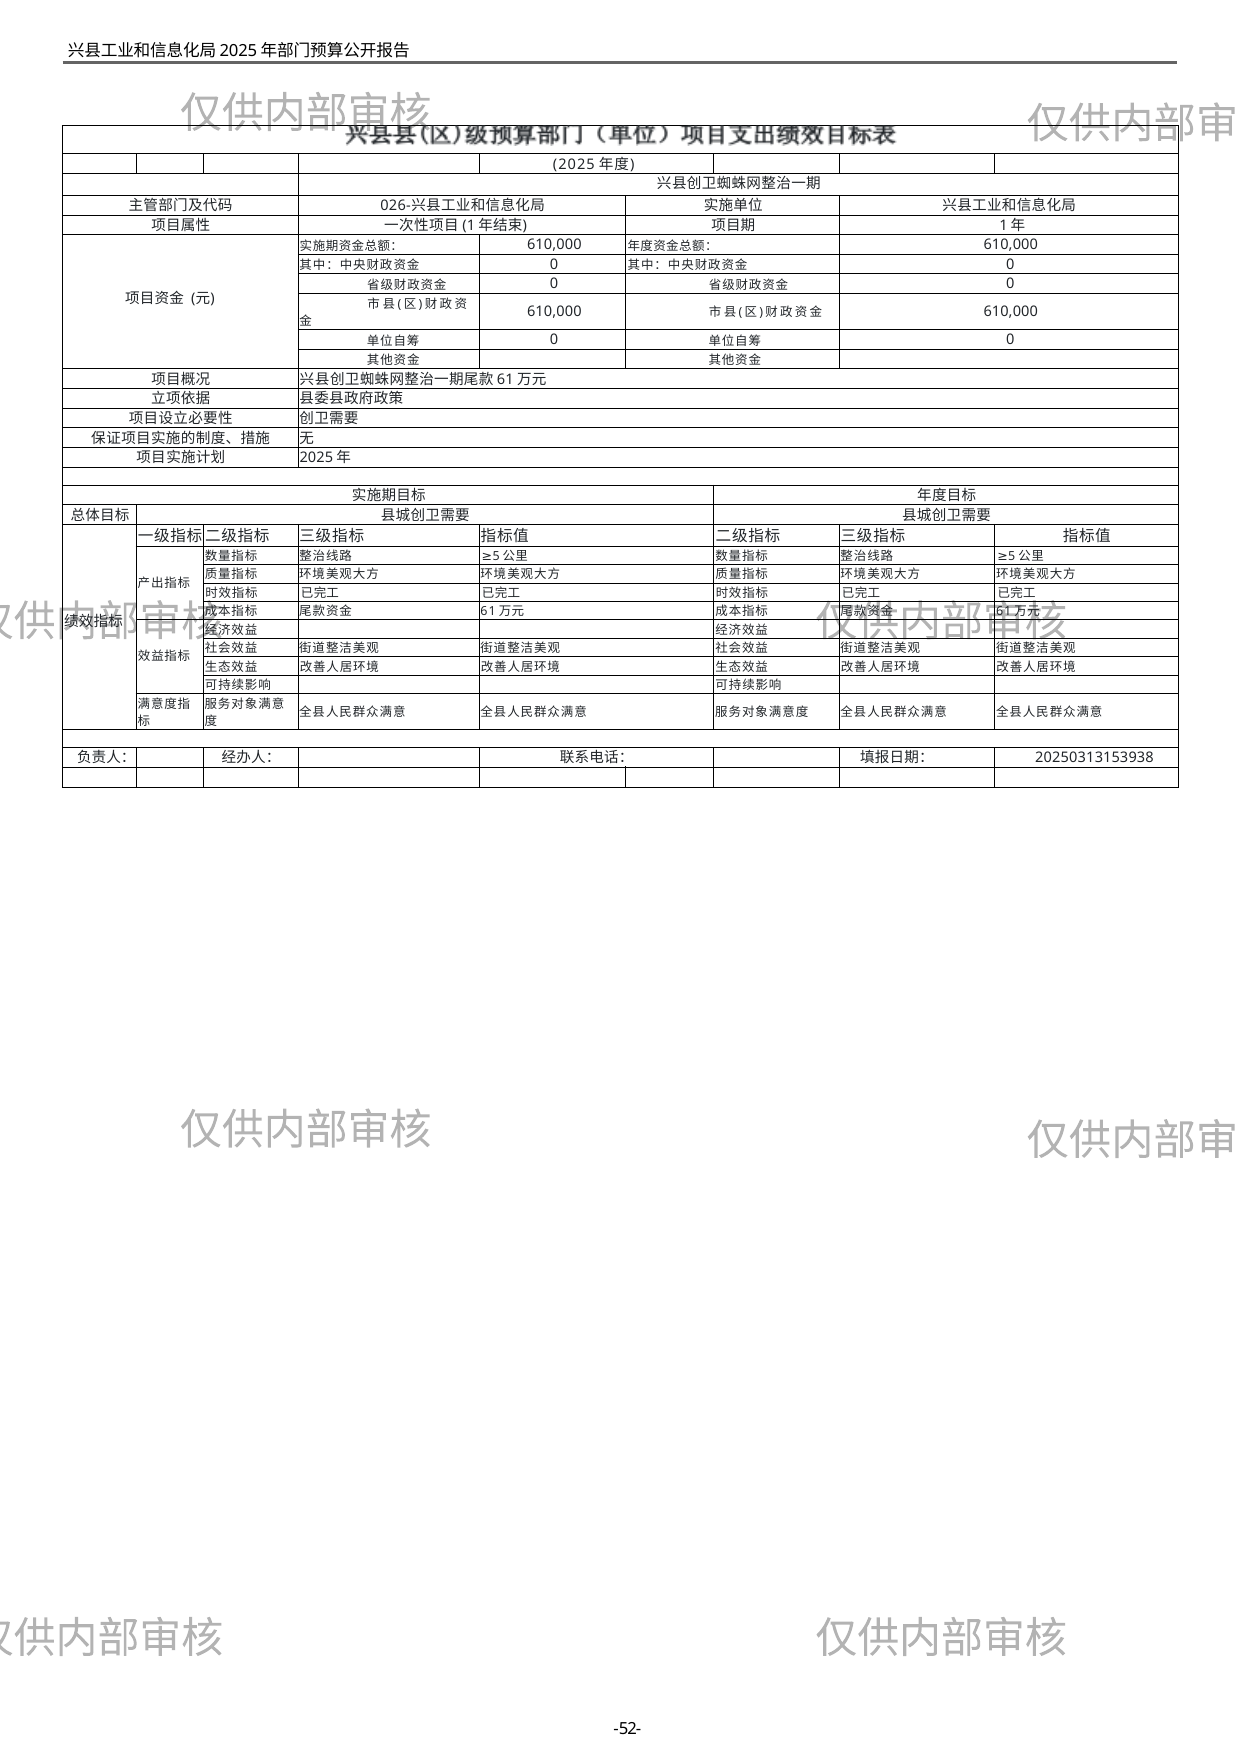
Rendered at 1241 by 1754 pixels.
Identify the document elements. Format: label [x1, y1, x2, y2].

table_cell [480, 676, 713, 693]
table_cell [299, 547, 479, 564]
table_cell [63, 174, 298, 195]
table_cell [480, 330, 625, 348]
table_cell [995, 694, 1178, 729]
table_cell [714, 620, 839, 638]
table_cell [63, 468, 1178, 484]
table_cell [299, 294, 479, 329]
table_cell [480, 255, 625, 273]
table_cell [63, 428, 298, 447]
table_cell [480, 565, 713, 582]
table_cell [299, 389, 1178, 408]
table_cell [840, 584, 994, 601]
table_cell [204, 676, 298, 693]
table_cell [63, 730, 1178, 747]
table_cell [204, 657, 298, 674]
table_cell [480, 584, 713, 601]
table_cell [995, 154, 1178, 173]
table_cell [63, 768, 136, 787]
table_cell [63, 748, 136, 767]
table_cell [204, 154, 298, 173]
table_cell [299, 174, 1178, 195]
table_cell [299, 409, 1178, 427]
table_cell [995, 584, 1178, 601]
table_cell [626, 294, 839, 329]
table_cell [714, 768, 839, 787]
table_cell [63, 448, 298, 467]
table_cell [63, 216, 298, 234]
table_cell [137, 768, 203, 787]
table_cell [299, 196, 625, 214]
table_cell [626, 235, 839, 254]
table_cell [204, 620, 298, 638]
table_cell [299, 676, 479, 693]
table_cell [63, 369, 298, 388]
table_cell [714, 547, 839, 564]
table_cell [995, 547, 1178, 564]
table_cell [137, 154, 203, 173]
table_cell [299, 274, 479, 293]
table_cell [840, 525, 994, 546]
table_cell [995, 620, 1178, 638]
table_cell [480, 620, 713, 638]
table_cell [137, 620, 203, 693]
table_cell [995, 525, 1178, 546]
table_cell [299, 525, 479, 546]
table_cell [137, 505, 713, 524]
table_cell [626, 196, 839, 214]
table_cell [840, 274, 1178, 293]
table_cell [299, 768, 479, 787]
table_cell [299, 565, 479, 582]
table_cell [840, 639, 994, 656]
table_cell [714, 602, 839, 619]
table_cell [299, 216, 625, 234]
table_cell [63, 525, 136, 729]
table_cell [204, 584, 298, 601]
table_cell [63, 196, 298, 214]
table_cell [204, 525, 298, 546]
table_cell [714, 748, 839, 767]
picture [345, 125, 897, 146]
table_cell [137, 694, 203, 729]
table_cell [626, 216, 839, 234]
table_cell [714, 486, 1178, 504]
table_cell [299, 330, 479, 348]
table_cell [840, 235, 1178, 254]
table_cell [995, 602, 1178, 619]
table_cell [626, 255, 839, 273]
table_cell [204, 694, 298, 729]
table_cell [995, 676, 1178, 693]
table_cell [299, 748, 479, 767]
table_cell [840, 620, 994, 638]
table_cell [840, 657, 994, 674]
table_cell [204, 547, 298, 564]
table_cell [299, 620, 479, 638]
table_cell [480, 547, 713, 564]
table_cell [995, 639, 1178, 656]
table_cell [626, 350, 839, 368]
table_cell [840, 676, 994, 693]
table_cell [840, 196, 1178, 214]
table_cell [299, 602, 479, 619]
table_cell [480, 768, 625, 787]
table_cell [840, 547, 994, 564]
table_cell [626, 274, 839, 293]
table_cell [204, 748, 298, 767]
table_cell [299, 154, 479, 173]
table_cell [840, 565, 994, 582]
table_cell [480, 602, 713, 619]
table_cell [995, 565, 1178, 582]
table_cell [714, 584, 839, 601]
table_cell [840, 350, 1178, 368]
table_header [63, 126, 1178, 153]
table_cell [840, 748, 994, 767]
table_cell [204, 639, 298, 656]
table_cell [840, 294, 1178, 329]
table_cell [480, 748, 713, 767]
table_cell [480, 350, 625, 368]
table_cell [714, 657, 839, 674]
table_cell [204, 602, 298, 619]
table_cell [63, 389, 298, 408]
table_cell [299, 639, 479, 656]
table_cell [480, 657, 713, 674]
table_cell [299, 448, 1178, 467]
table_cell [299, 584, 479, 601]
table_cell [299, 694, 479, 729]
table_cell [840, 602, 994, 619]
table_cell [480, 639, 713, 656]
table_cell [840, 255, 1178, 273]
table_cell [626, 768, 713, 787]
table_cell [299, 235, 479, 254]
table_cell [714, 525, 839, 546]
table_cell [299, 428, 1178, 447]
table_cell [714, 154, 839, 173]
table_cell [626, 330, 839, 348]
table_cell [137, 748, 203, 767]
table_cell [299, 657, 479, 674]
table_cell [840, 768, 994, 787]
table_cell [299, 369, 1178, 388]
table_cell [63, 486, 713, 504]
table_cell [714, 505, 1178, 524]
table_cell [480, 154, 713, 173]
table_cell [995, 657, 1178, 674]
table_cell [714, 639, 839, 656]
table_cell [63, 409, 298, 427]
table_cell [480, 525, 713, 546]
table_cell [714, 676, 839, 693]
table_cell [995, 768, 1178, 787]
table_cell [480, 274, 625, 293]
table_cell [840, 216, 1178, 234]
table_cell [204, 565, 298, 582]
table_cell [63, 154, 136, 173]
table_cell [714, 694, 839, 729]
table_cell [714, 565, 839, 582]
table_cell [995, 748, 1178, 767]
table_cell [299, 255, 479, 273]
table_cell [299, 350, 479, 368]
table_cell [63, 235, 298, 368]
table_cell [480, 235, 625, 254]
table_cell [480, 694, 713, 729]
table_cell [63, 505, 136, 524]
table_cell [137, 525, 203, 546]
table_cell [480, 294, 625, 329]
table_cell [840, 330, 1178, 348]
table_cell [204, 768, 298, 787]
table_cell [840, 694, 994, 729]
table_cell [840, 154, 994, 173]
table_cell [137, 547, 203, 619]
